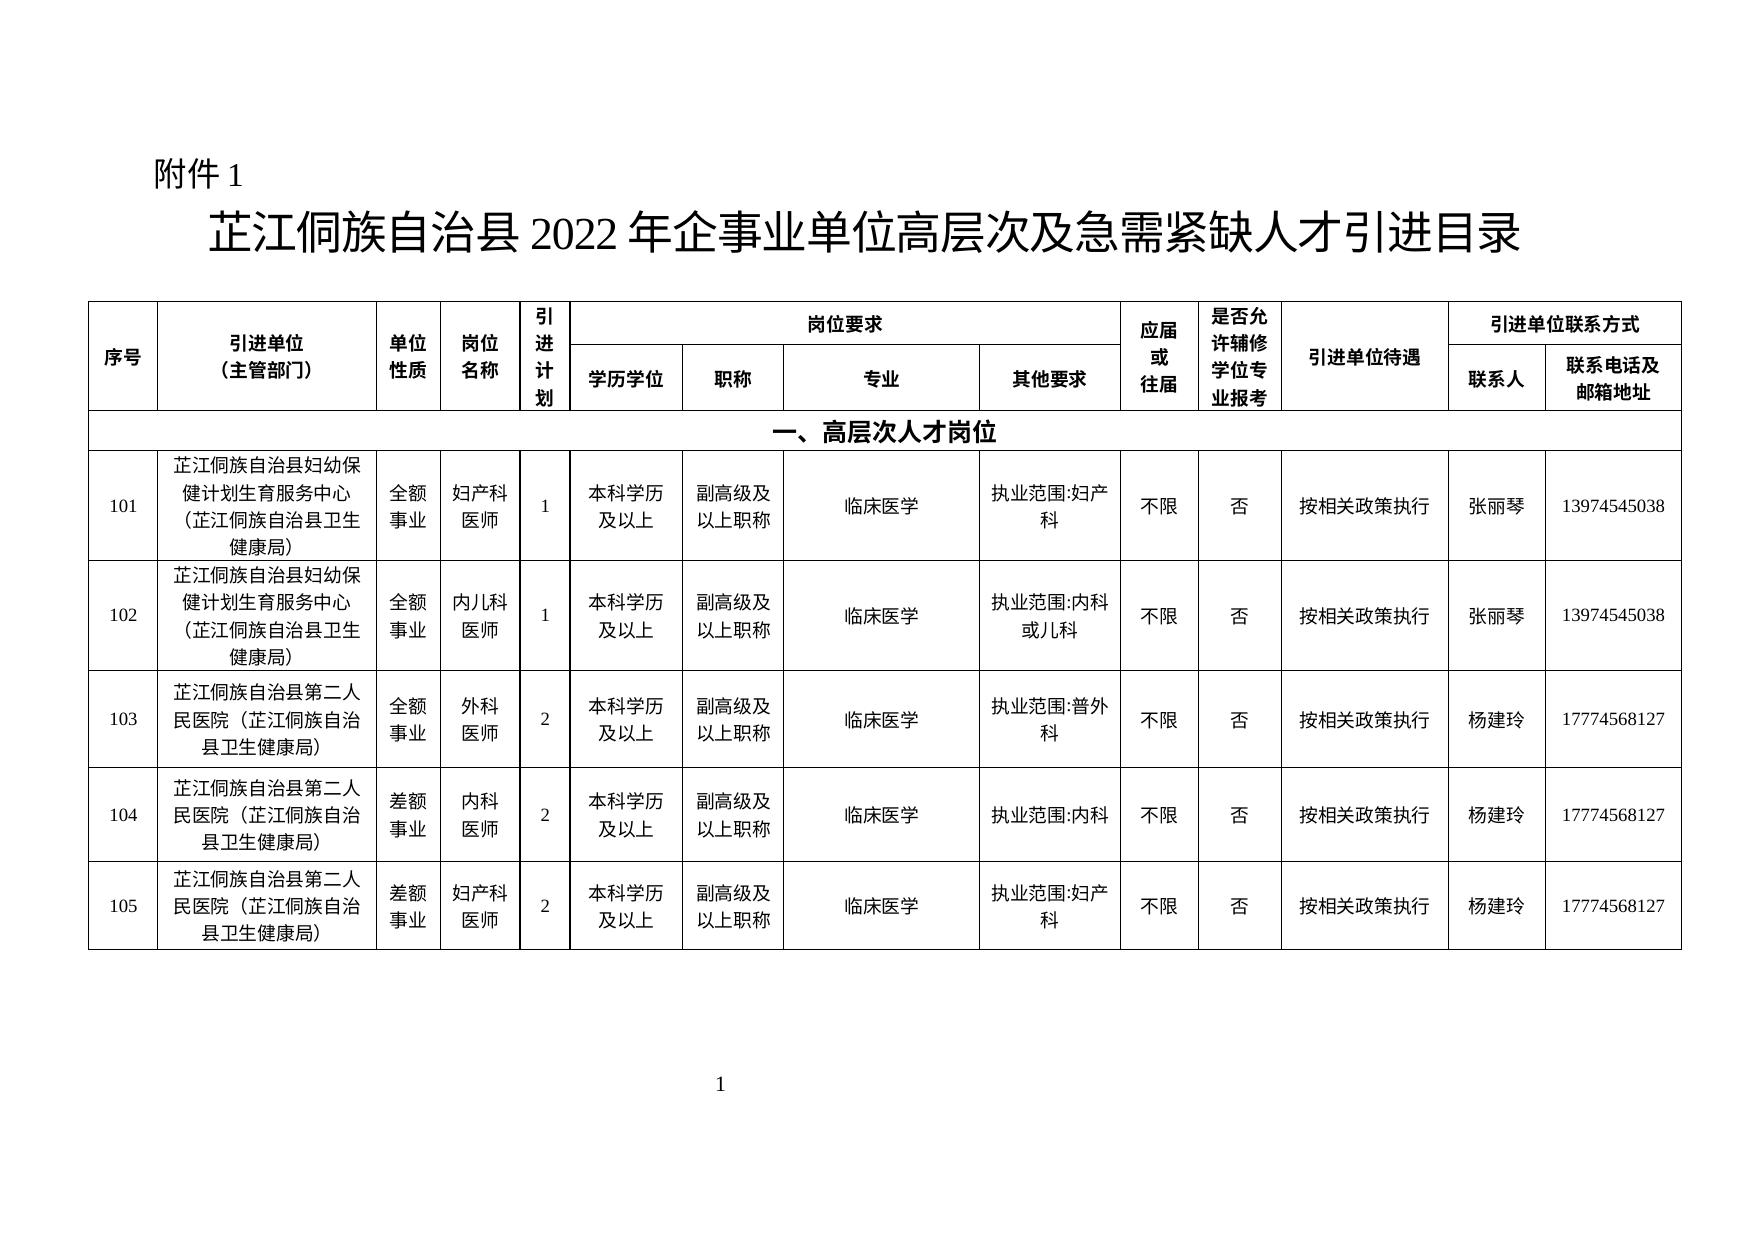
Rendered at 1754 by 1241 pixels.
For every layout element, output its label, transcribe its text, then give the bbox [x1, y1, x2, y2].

table_cell 妇产科医师 [441, 862, 519, 949]
table_cell 按相关政策执行 [1282, 671, 1448, 767]
table_cell 不限 [1121, 671, 1198, 767]
table_cell 否 [1199, 671, 1281, 767]
table_cell 其他要求 [980, 345, 1120, 410]
table_cell 17774568127 [1546, 862, 1681, 949]
table_cell 执业范围:内科或儿科 [980, 561, 1120, 669]
table_cell 一、高层次人才岗位 [89, 411, 1681, 450]
table_cell 学历学位 [571, 345, 682, 410]
table_header 岗位 名称 [441, 302, 519, 410]
table_cell 104 [89, 768, 157, 861]
table_cell 按相关政策执行 [1282, 561, 1448, 669]
table_cell 17774568127 [1546, 768, 1681, 861]
table_cell 副高级及以上职称 [683, 768, 783, 861]
table_cell 杨建玲 [1449, 768, 1545, 861]
table_cell 芷江侗族自治县第二人民医院（芷江侗族自治县卫生健康局） [158, 768, 376, 861]
table_cell 1 [521, 451, 569, 560]
table_cell 杨建玲 [1449, 862, 1545, 949]
table_cell 临床医学 [784, 862, 979, 949]
table_cell 本科学历及以上 [571, 561, 682, 669]
table_cell 本科学历及以上 [571, 671, 682, 767]
table_header 序号 [89, 302, 157, 410]
table_cell 102 [89, 561, 157, 669]
table_cell 副高级及以上职称 [683, 862, 783, 949]
table_cell 执业范围:内科 [980, 768, 1120, 861]
table_cell 1 [521, 561, 569, 669]
table_cell 按相关政策执行 [1282, 862, 1448, 949]
table_header 引进计划 [521, 302, 569, 410]
table_cell 103 [89, 671, 157, 767]
table_cell 芷江侗族自治县第二人民医院（芷江侗族自治县卫生健康局） [158, 862, 376, 949]
table_header 引进单位待遇 [1282, 302, 1448, 410]
table_cell 13974545038 [1546, 561, 1681, 669]
table_cell 内科 医师 [441, 768, 519, 861]
table_cell 不限 [1121, 451, 1198, 560]
text 芷江侗族自治县2022年企事业单位高层次及急需紧缺人才引进目录 [153, 197, 1577, 263]
text 附件1 [153, 144, 1577, 197]
table_header 单位 性质 [377, 302, 440, 410]
table_cell 101 [89, 451, 157, 560]
table_cell 差额事业 [377, 768, 440, 861]
table_header 引进单位 （主管部门） [158, 302, 376, 410]
table_cell 2 [521, 862, 569, 949]
table_cell 副高级及以上职称 [683, 671, 783, 767]
table_cell 临床医学 [784, 768, 979, 861]
table_cell 本科学历及以上 [571, 451, 682, 560]
table_cell 职称 [683, 345, 783, 410]
table_cell 执业范围:妇产科 [980, 451, 1120, 560]
table_cell 否 [1199, 768, 1281, 861]
table_cell 内儿科医师 [441, 561, 519, 669]
table_cell 执业范围:妇产科 [980, 862, 1120, 949]
table_cell 副高级及以上职称 [683, 561, 783, 669]
table_cell 2 [521, 768, 569, 861]
table_cell 否 [1199, 862, 1281, 949]
table_cell 17774568127 [1546, 671, 1681, 767]
table_cell 按相关政策执行 [1282, 451, 1448, 560]
table_cell 本科学历及以上 [571, 862, 682, 949]
table_header 是否允许辅修学位专业报考 [1199, 302, 1281, 410]
table_cell 芷江侗族自治县妇幼保健计划生育服务中心（芷江侗族自治县卫生健康局） [158, 561, 376, 669]
table_cell 按相关政策执行 [1282, 768, 1448, 861]
table_cell 芷江侗族自治县妇幼保健计划生育服务中心（芷江侗族自治县卫生健康局） [158, 451, 376, 560]
table_cell 专业 [784, 345, 979, 410]
table_cell 杨建玲 [1449, 671, 1545, 767]
table_cell 105 [89, 862, 157, 949]
table_cell 全额事业 [377, 671, 440, 767]
table_cell 执业范围:普外科 [980, 671, 1120, 767]
table_cell 不限 [1121, 561, 1198, 669]
table_cell 副高级及以上职称 [683, 451, 783, 560]
table_cell 芷江侗族自治县第二人民医院（芷江侗族自治县卫生健康局） [158, 671, 376, 767]
table_cell 临床医学 [784, 671, 979, 767]
table_cell 妇产科医师 [441, 451, 519, 560]
table_cell 临床医学 [784, 451, 979, 560]
table_cell 差额事业 [377, 862, 440, 949]
table_header 引进单位联系方式 [1449, 302, 1681, 344]
table_cell 全额事业 [377, 561, 440, 669]
table_cell 2 [521, 671, 569, 767]
table_cell 联系人 [1449, 345, 1545, 410]
table_cell 张丽琴 [1449, 451, 1545, 560]
table_cell 否 [1199, 561, 1281, 669]
table_header 岗位要求 [571, 302, 1120, 344]
table_cell 不限 [1121, 768, 1198, 861]
table_cell 联系电话及 邮箱地址 [1546, 345, 1681, 410]
table_cell 全额事业 [377, 451, 440, 560]
table_cell 临床医学 [784, 561, 979, 669]
table_cell 否 [1199, 451, 1281, 560]
table_cell 13974545038 [1546, 451, 1681, 560]
table_cell 外科 医师 [441, 671, 519, 767]
table_cell 本科学历及以上 [571, 768, 682, 861]
table_cell 不限 [1121, 862, 1198, 949]
table_header 应届或 往届 [1121, 302, 1198, 410]
table_cell 张丽琴 [1449, 561, 1545, 669]
